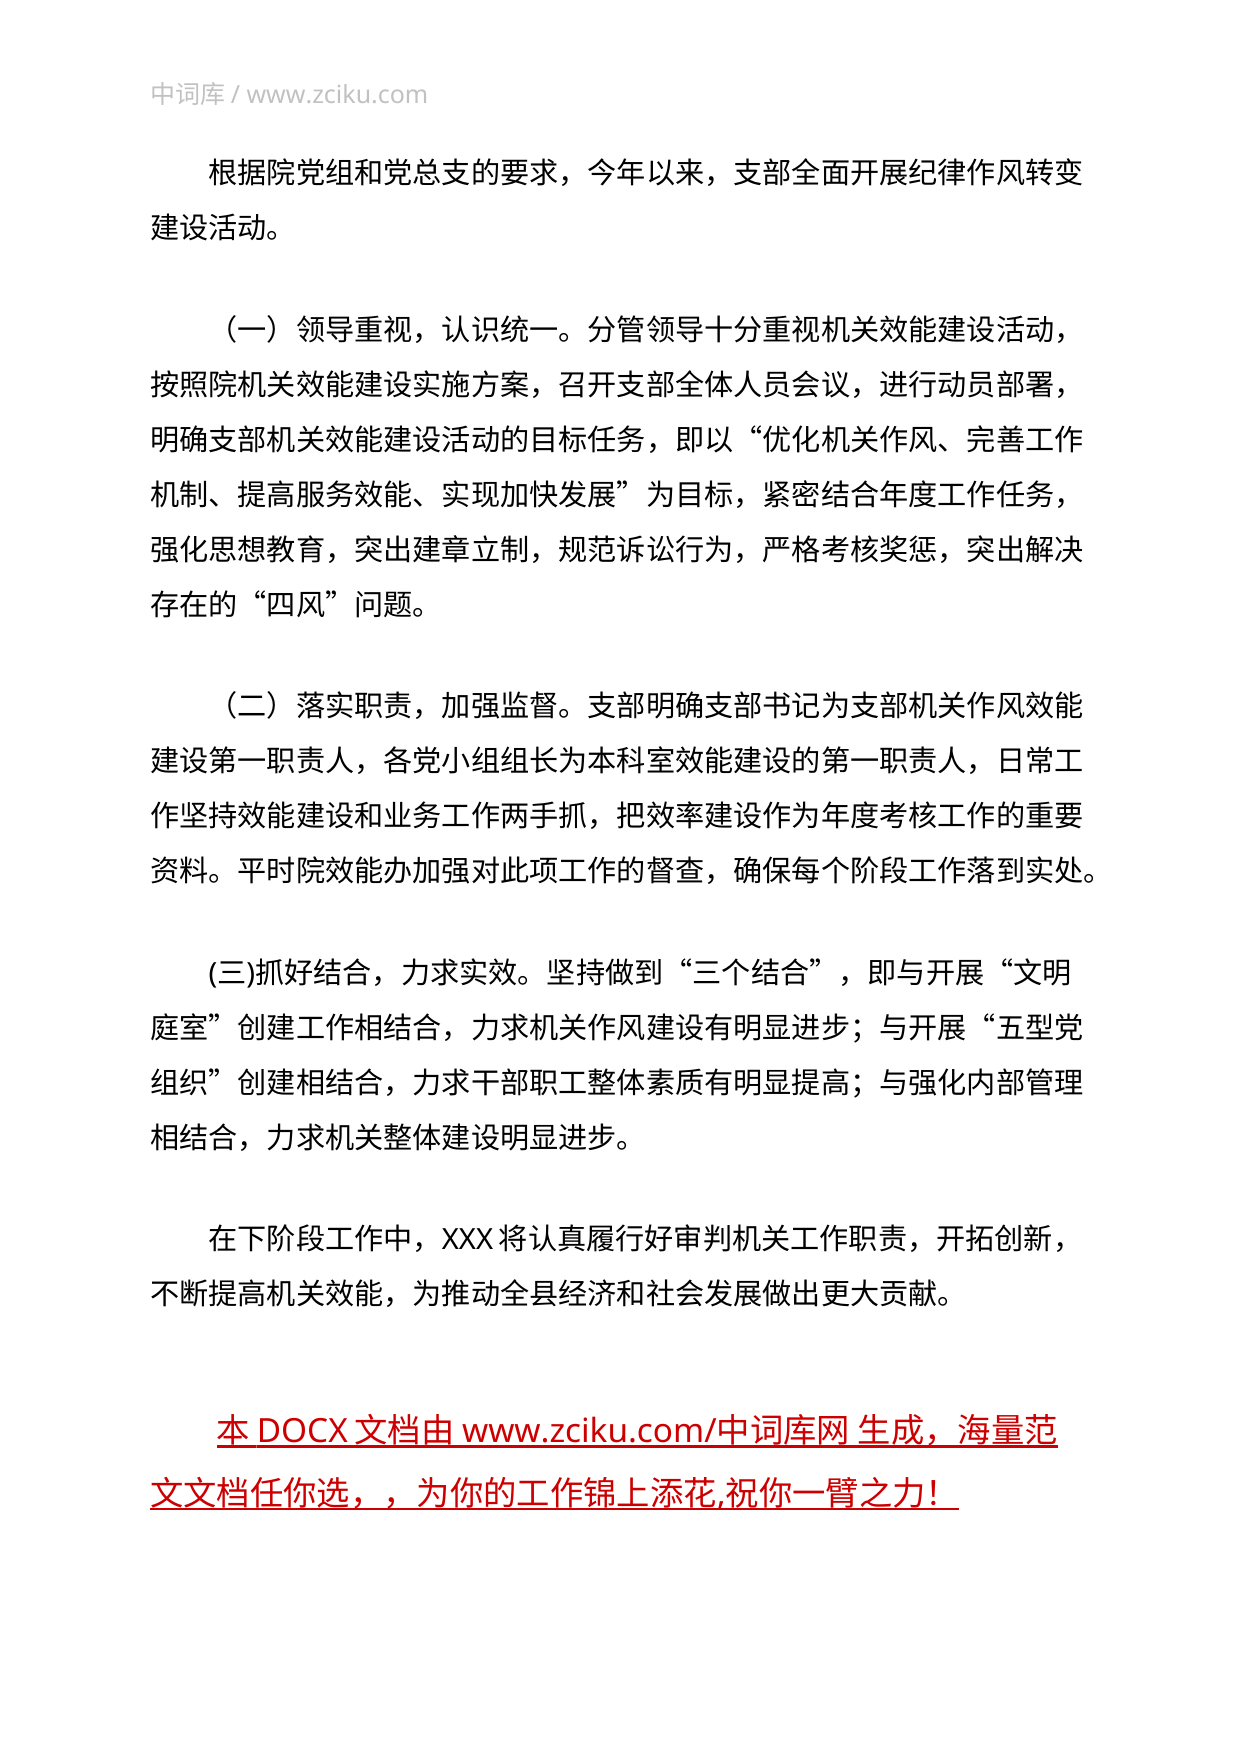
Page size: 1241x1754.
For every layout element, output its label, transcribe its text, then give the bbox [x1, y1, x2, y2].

text 本DOCX文档由 www.zciku.com/中词库网 生成，海量范文文档任你选，，为你的工作锦上添花,祝你一臂之力！ [150, 1404, 1090, 1515]
text （二）落实职责，加强监督。支部明确支部书记为支部机关作风效能建设第一职责人，各党小组组长为本科室效能建设的第一职责人，日常工作坚持效能建设和业务工作两手抓，把效率建设作为年度考核工作的重要资料。平时院效能办加强对此项工作的督查，确保每个阶段工作落到实处。 [150, 683, 1090, 890]
text 在下阶段工作中，XXX将认真履行好审判机关工作职责，开拓创新，不断提高机关效能，为推动全县经济和社会发展做出更大贡献。 [150, 1216, 1090, 1313]
text (三)抓好结合，力求实效。坚持做到“三个结合”，即与开展“文明庭室”创建工作相结合，力求机关作风建设有明显进步；与开展“五型党组织”创建相结合，力求干部职工整体素质有明显提高；与强化内部管理相结合，力求机关整体建设明显进步。 [150, 949, 1090, 1156]
text 根据院党组和党总支的要求，今年以来，支部全面开展纪律作风转变建设活动。 [150, 150, 1090, 247]
text （一）领导重视，认识统一。分管领导十分重视机关效能建设活动，按照院机关效能建设实施方案，召开支部全体人员会议，进行动员部署，明确支部机关效能建设活动的目标任务，即以“优化机关作风、完善工作机制、提高服务效能、实现加快发展”为目标，紧密结合年度工作任务，强化思想教育，突出建章立制，规范诉讼行为，严格考核奖惩，突出解决存在的“四风”问题。 [150, 307, 1090, 623]
